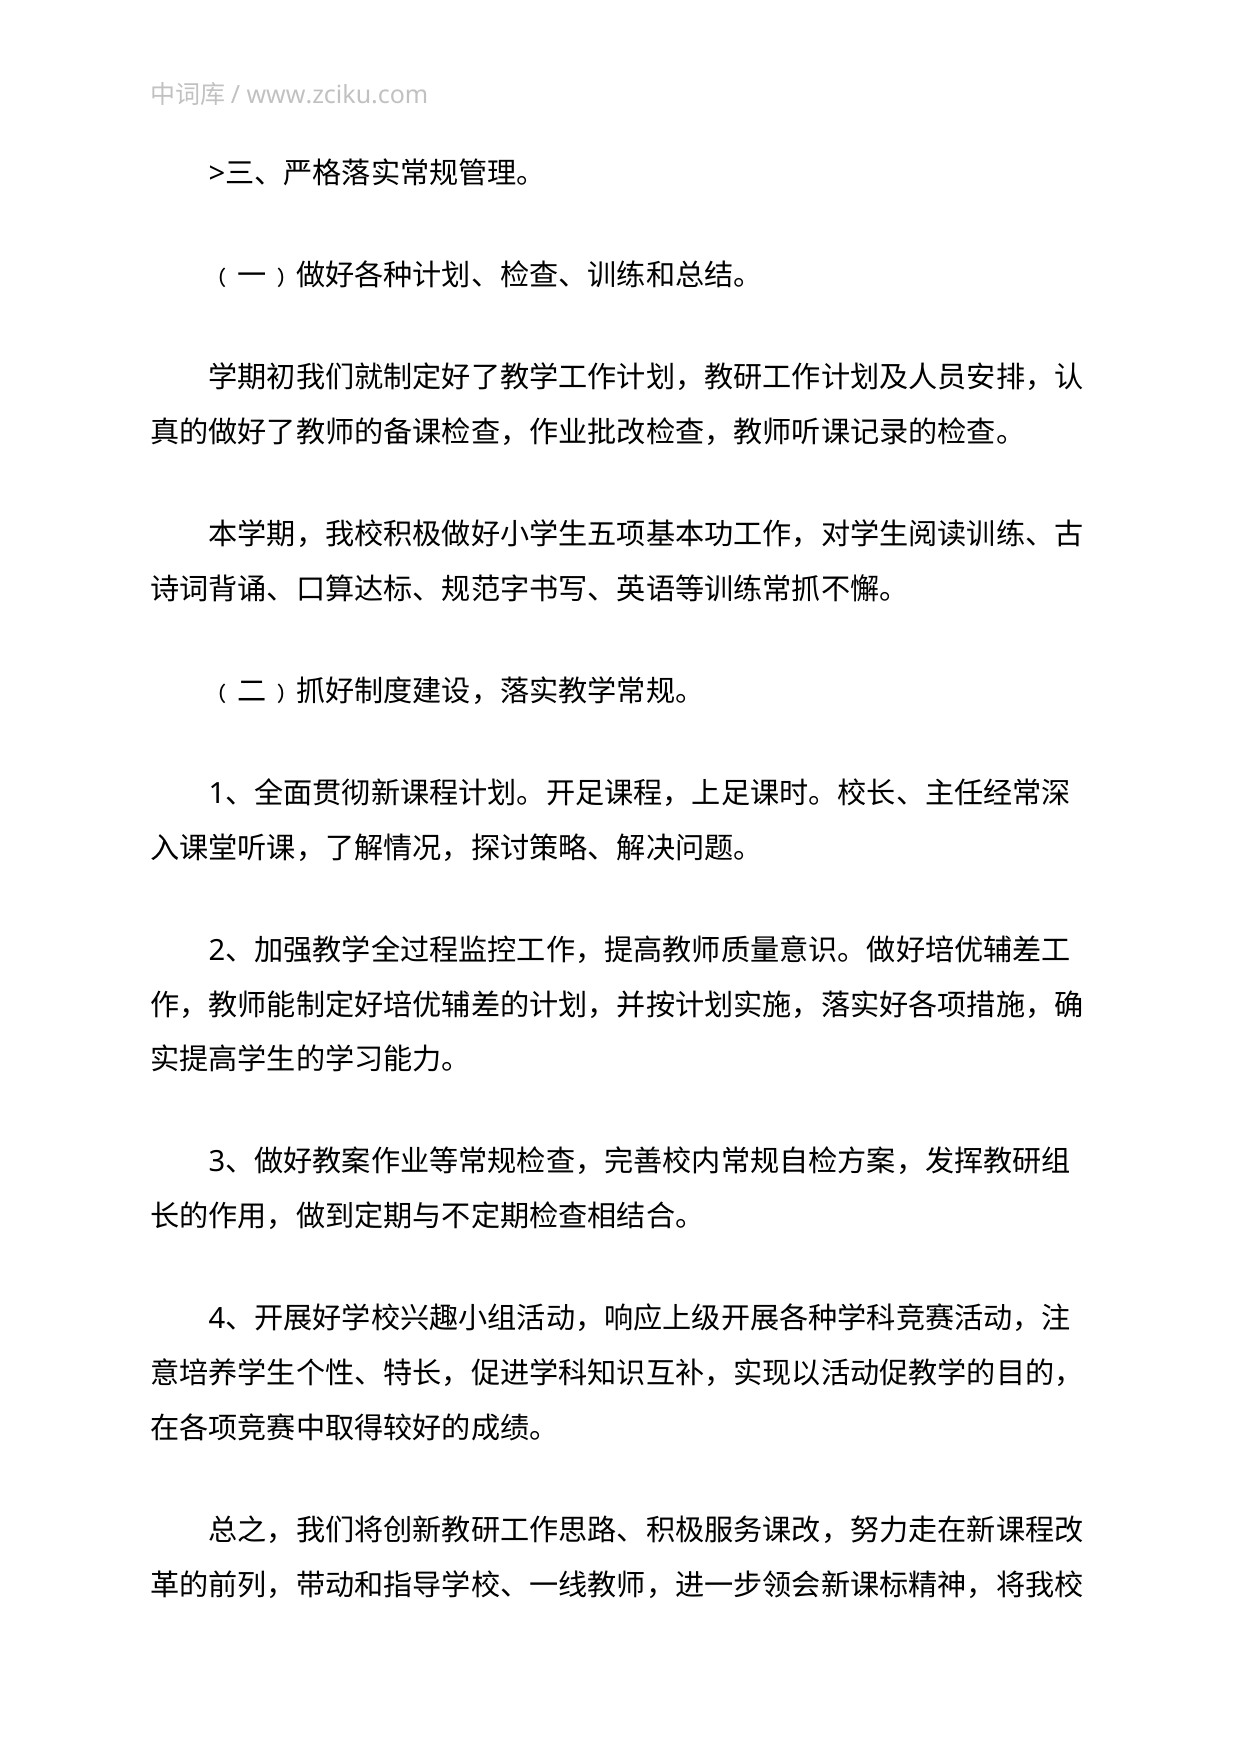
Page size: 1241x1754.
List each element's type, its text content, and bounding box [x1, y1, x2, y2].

text 本学期，我校积极做好小学生五项基本功工作，对学生阅读训练、古诗词背诵、口算达标、规范字书写、英语等训练常抓不懈。 [150, 511, 1090, 608]
text >三、严格落实常规管理。 [150, 150, 1090, 192]
text 学期初我们就制定好了教学工作计划，教研工作计划及人员安排，认真的做好了教师的备课检查，作业批改检查，教师听课记录的检查。 [150, 354, 1090, 451]
text 2、加强教学全过程监控工作，提高教师质量意识。做好培优辅差工作，教师能制定好培优辅差的计划，并按计划实施，落实好各项措施，确实提高学生的学习能力。 [150, 926, 1090, 1078]
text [150, 1506, 1090, 1603]
text 3、做好教案作业等常规检查，完善校内常规自检方案，发挥教研组长的作用，做到定期与不定期检查相结合。 [150, 1138, 1090, 1235]
text 1、全面贯彻新课程计划。开足课程，上足课时。校长、主任经常深入课堂听课，了解情况，探讨策略、解决问题。 [150, 769, 1090, 867]
text 4、开展好学校兴趣小组活动，响应上级开展各种学科竞赛活动，注意培养学生个性、特长，促进学科知识互补，实现以活动促教学的目的，在各项竞赛中取得较好的成绩。 [150, 1294, 1090, 1447]
text ﹙二﹚抓好制度建设，落实教学常规。 [150, 667, 1090, 710]
text ﹙一﹚做好各种计划、检查、训练和总结。 [150, 252, 1090, 294]
